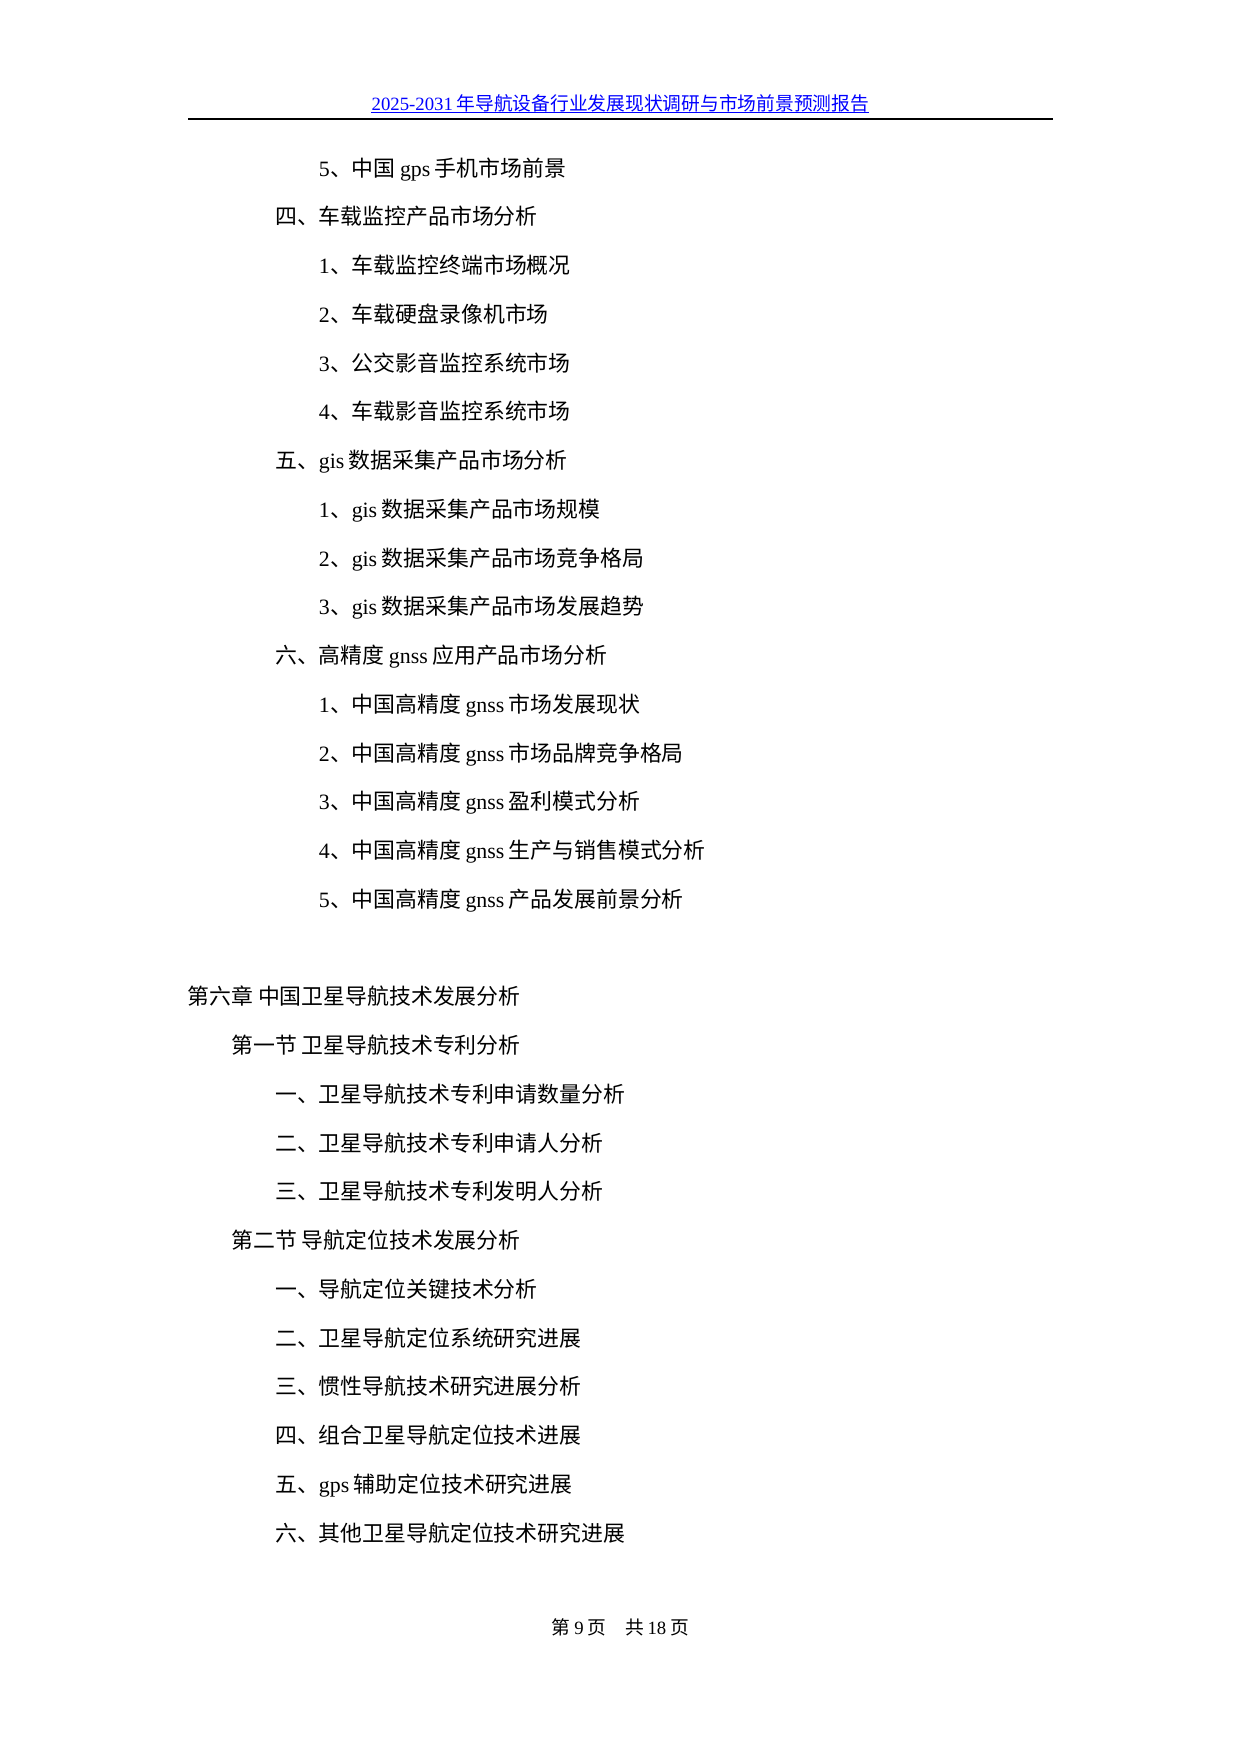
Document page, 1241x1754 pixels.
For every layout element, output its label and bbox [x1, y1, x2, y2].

text [187, 150, 1053, 1548]
